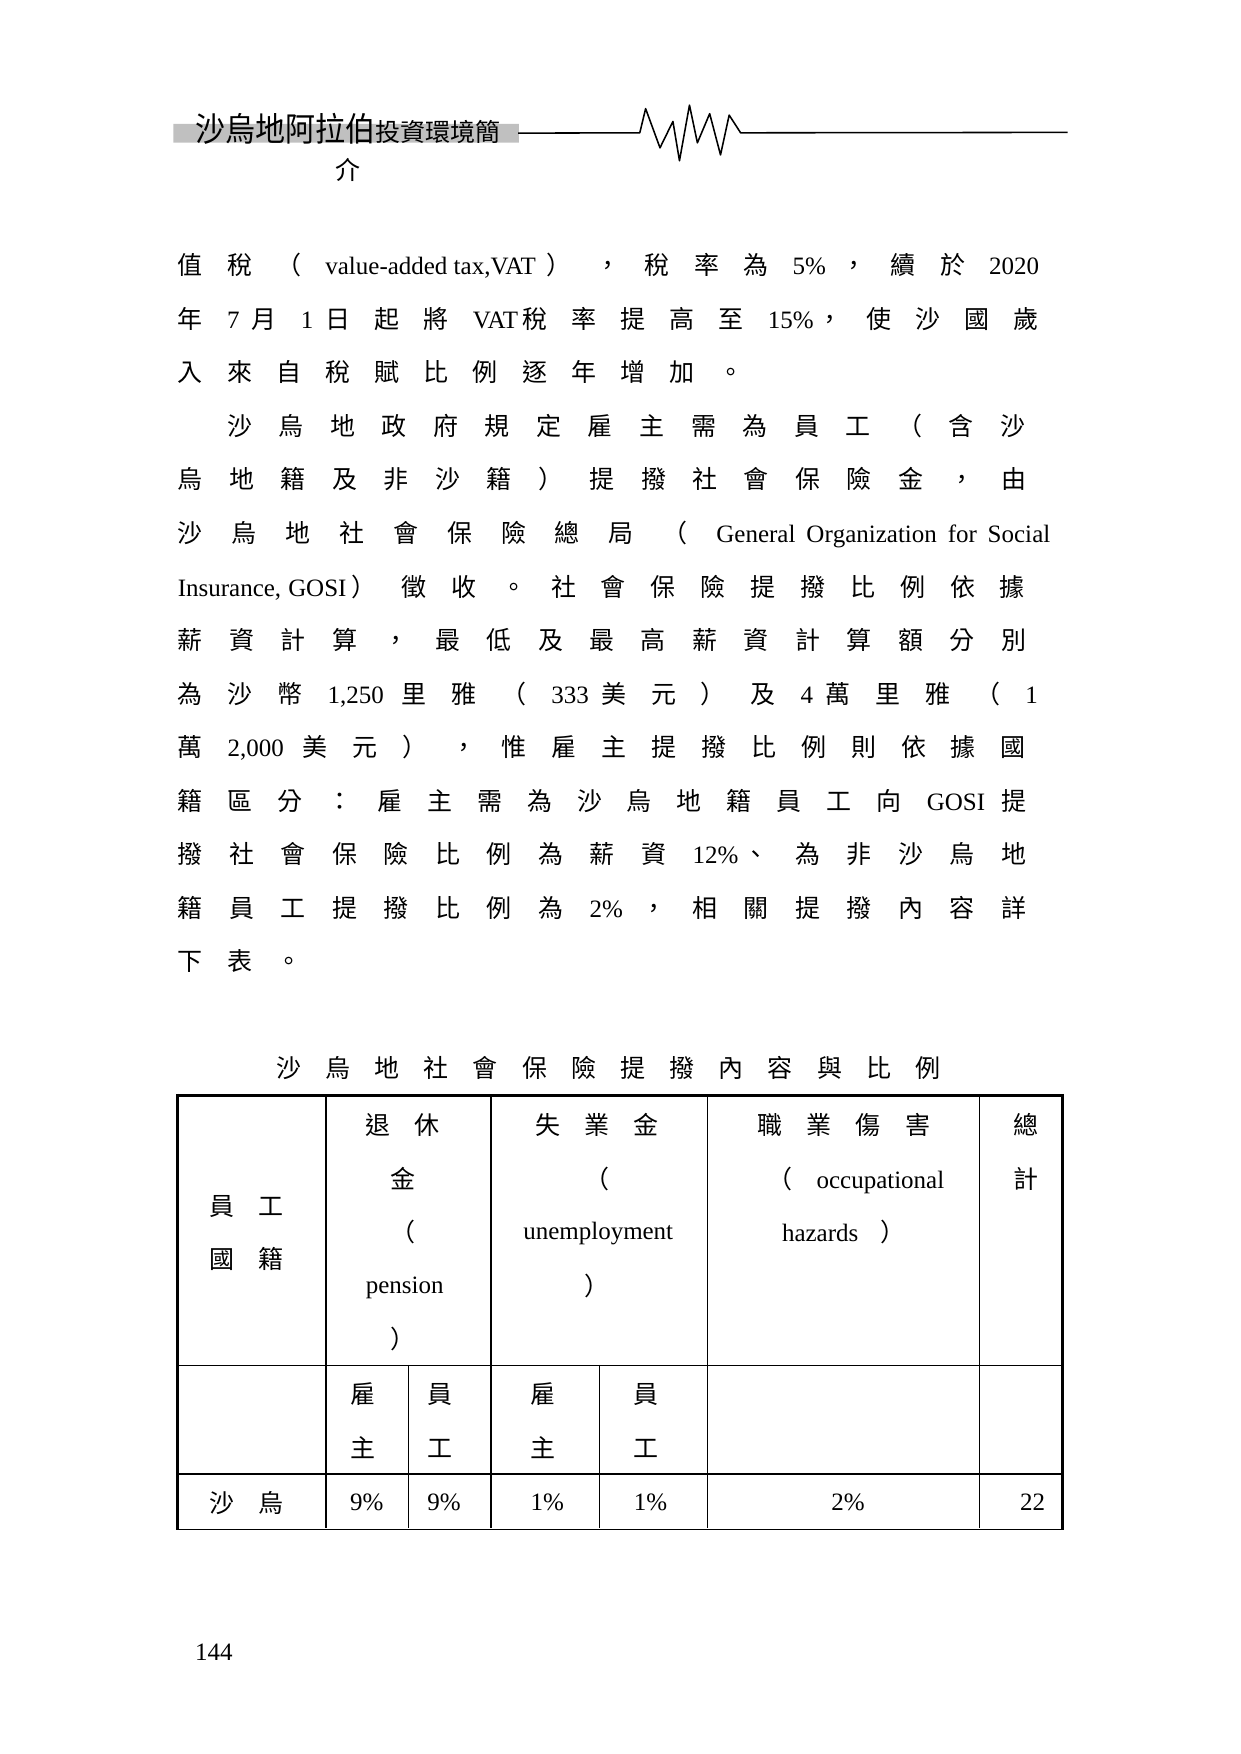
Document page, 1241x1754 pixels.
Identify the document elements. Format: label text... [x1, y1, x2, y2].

table_header 總計 [980, 1097, 1061, 1365]
table_header 員工國籍 [179, 1097, 325, 1365]
table_header 失業金（unemployment） [492, 1097, 707, 1365]
table_cell [179, 1366, 325, 1473]
table_cell 員工 [409, 1366, 490, 1473]
table_cell [980, 1366, 1061, 1473]
table_cell [708, 1366, 979, 1473]
table_cell 員工 [600, 1366, 707, 1473]
table_cell 2% [708, 1475, 979, 1528]
text 沙烏地社會保險提撥內容與比例 [178, 1040, 1063, 1094]
text 沙烏地政府規定雇主需為員工（含沙烏地籍及非沙籍）提撥社會保險金，由沙烏地社會保險總局（General Organization for Social Insurance, GOSI）徵收。社會保險提撥比例依據薪資計算，最低及最高薪資計算額分別為沙幣1,250里雅（333美元）及4萬里雅（1萬2,000美元），惟雇主提撥比例則依據國籍區分：雇主需為沙烏地籍員工向GOSI提撥社會保險比例為薪資12%、為非沙烏地籍員工提撥比例為2%，相關提撥內容詳下表。 [178, 398, 1050, 987]
table_cell 22% [980, 1475, 1061, 1528]
table_cell 1% [492, 1475, 599, 1528]
table_cell 9% [327, 1475, 408, 1528]
table_header 職業傷害 （occupational hazards） [708, 1097, 979, 1365]
table_cell 雇主 [327, 1366, 408, 1473]
table_cell 1% [600, 1475, 707, 1528]
table_cell 雇主 [492, 1366, 599, 1473]
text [178, 237, 1063, 398]
table_cell 9% [409, 1475, 490, 1528]
table_header 退休金 （pension） [327, 1097, 490, 1365]
table_cell 沙烏地籍 [179, 1475, 325, 1528]
